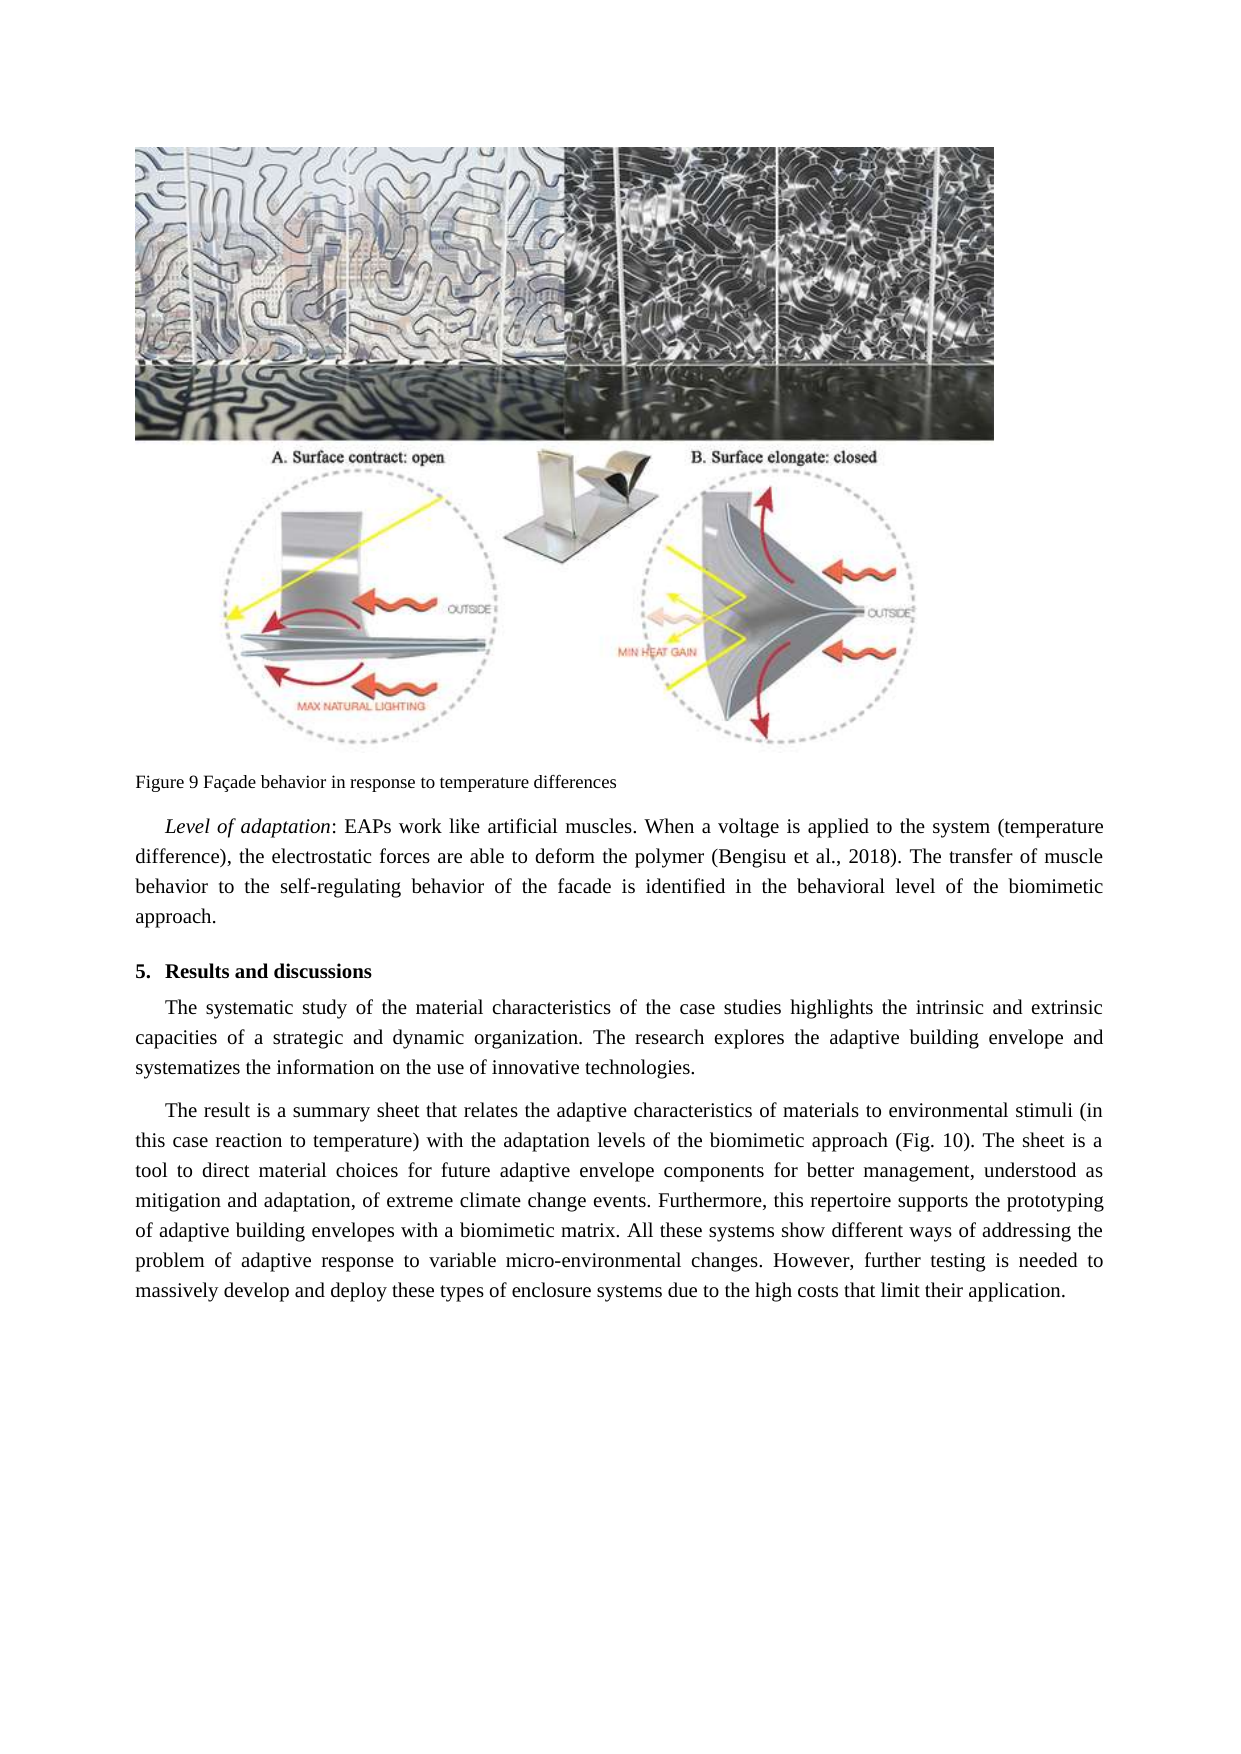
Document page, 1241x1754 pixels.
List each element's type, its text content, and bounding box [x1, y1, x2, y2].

text The result is a summary sheet that relates the adaptive characteristics of materials to environmental stimuli (in this case reaction to temperature) with the adaptation levels of the biomimetic approach (Fig. 10). The sheet is a tool to direct material choices for future adaptive envelope components for better management, understood as mitigation and adaptation, of extreme climate change events. Furthermore, this repertoire supports the prototyping of adaptive building envelopes with a biomimetic matrix. All these systems show different ways of addressing the problem of adaptive response to variable micro-environmental changes. However, further testing is needed to massively develop and deploy these types of enclosure systems due to the high costs that limit their application. [135, 1098, 1105, 1302]
text Figure 9 Façade behavior in response to temperature differences [135, 771, 1105, 793]
text The systematic study of the material characteristics of the case studies highlights the intrinsic and extrinsic capacities of a strategic and dynamic organization. The research explores the adaptive building envelope and systematizes the information on the use of innovative technologies. [135, 995, 1105, 1079]
picture [135, 147, 994, 753]
text Level of adaptation: EAPs work like artificial muscles. When a voltage is applied to the system (temperature difference), the electrostatic forces are able to deform the polymer (Bengisu et al., 2018). The transfer of muscle behavior to the self-regulating behavior of the facade is identified in the behavioral level of the biomimetic approach. [135, 814, 1105, 928]
list Results and discussions [135, 959, 1105, 983]
